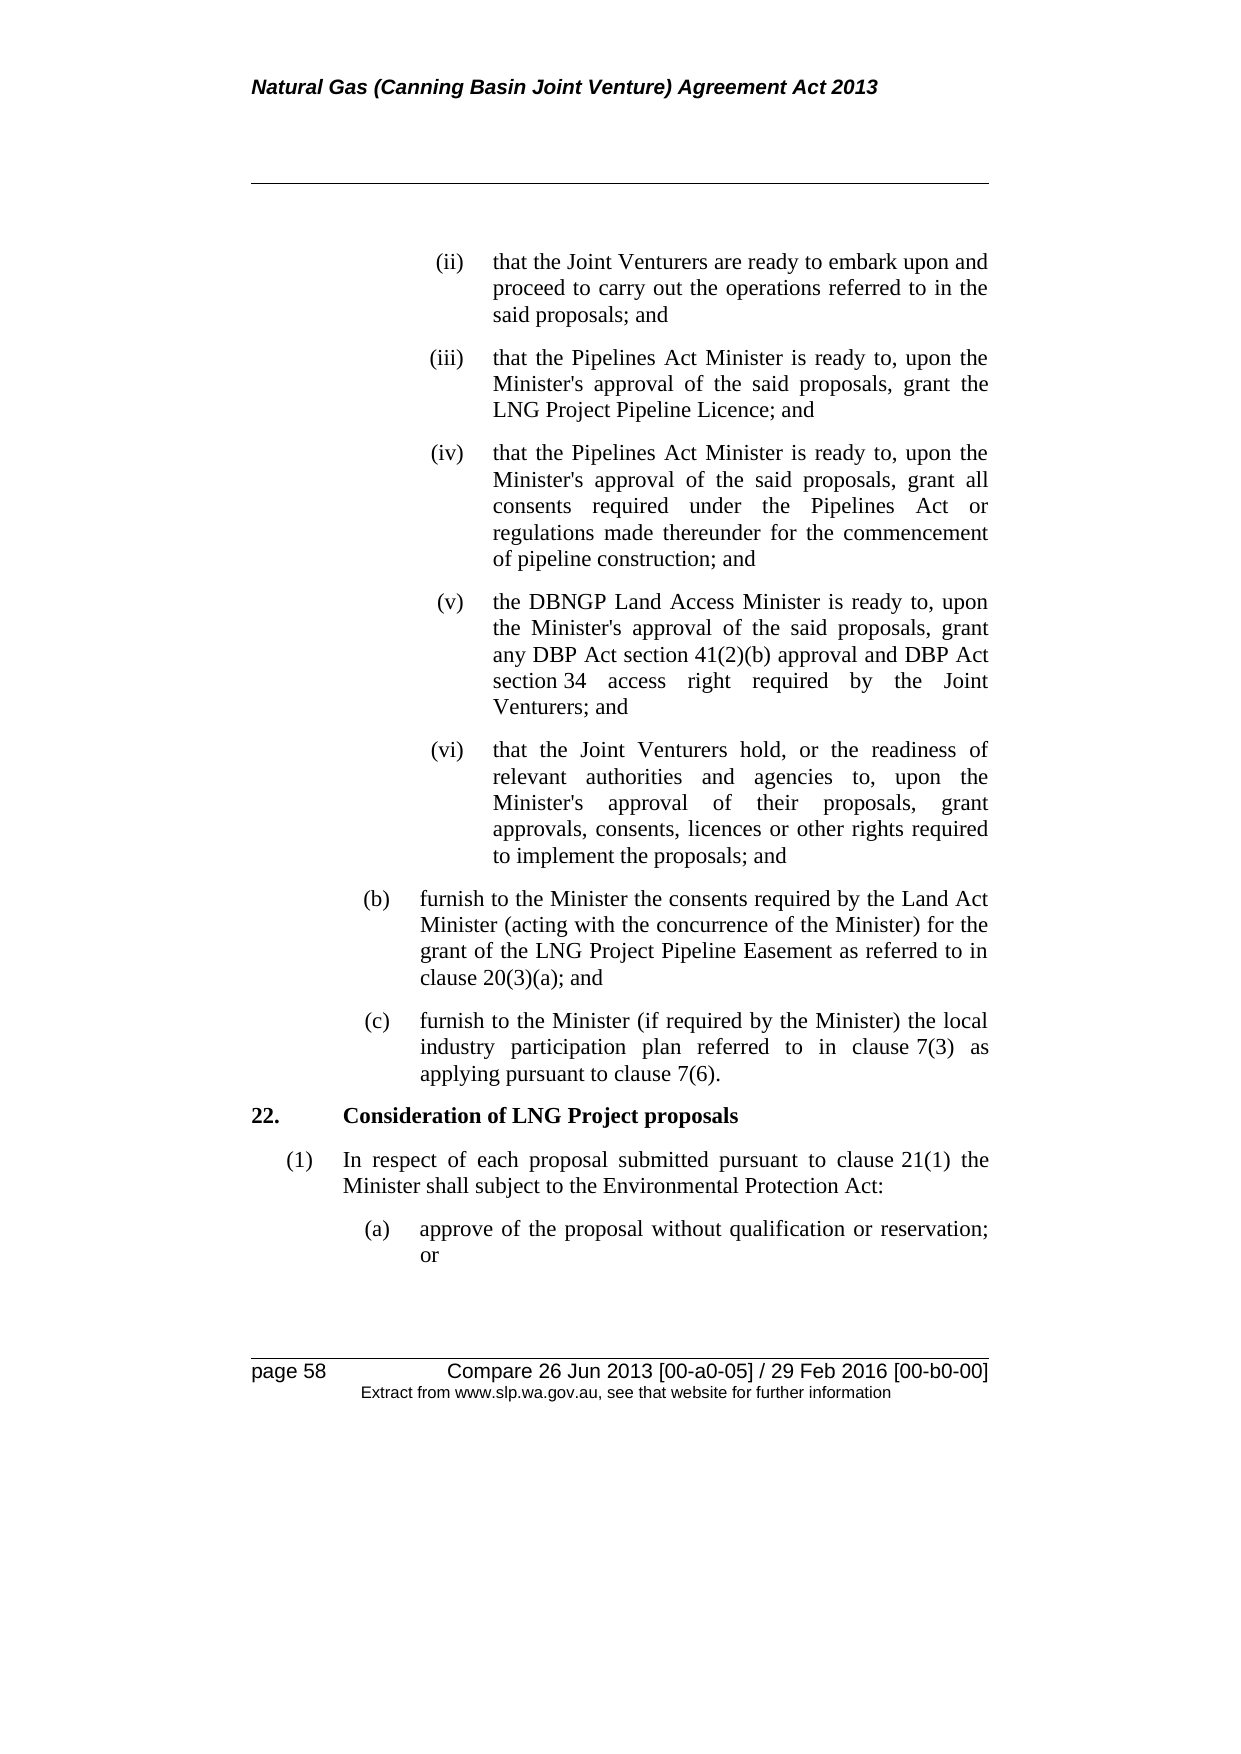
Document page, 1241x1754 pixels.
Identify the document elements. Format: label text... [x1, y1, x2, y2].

text (ii) that the Joint Venturers are ready to embark upon and proceed to carry out the operations referred to in the said proposals; and [251, 248, 989, 327]
text (c) furnish to the Minister (if required by the Minister) the local industry participation plan referred to in clause 7(3) as applying pursuant to clause 7(6). [251, 1007, 989, 1086]
text (vi) that the Joint Venturers hold, or the readiness of relevant authorities and agencies to, upon the Minister's approval of their proposals, grant approvals, consents, licences or other rights required to implement the proposals; and [251, 736, 989, 868]
text (1) In respect of each proposal submitted pursuant to clause 21(1) the Minister shall subject to the Environmental Protection Act: [251, 1146, 989, 1198]
text (b) furnish to the Minister the consents required by the Land Act Minister (acting with the concurrence of the Minister) for the grant of the LNG Project Pipeline Easement as referred to in clause 20(3)(a); and [251, 885, 989, 990]
text (v) the DBNGP Land Access Minister is ready to, upon the Minister's approval of the said proposals, grant any DBP Act section 41(2)(b) approval and DBP Act section 34 access right required by the Joint Venturers; and [251, 588, 989, 720]
text (iii) that the Pipelines Act Minister is ready to, upon the Minister's approval of the said proposals, grant the LNG Project Pipeline Licence; and [251, 344, 989, 423]
text (a) approve of the proposal without qualification or reservation; or [251, 1215, 989, 1268]
text (iv) that the Pipelines Act Minister is ready to, upon the Minister's approval of the said proposals, grant all consents required under the Pipelines Act or regulations made thereunder for the commencement of pipeline construction; and [251, 439, 989, 571]
text 22. Consideration of LNG Project proposals [251, 1103, 989, 1129]
